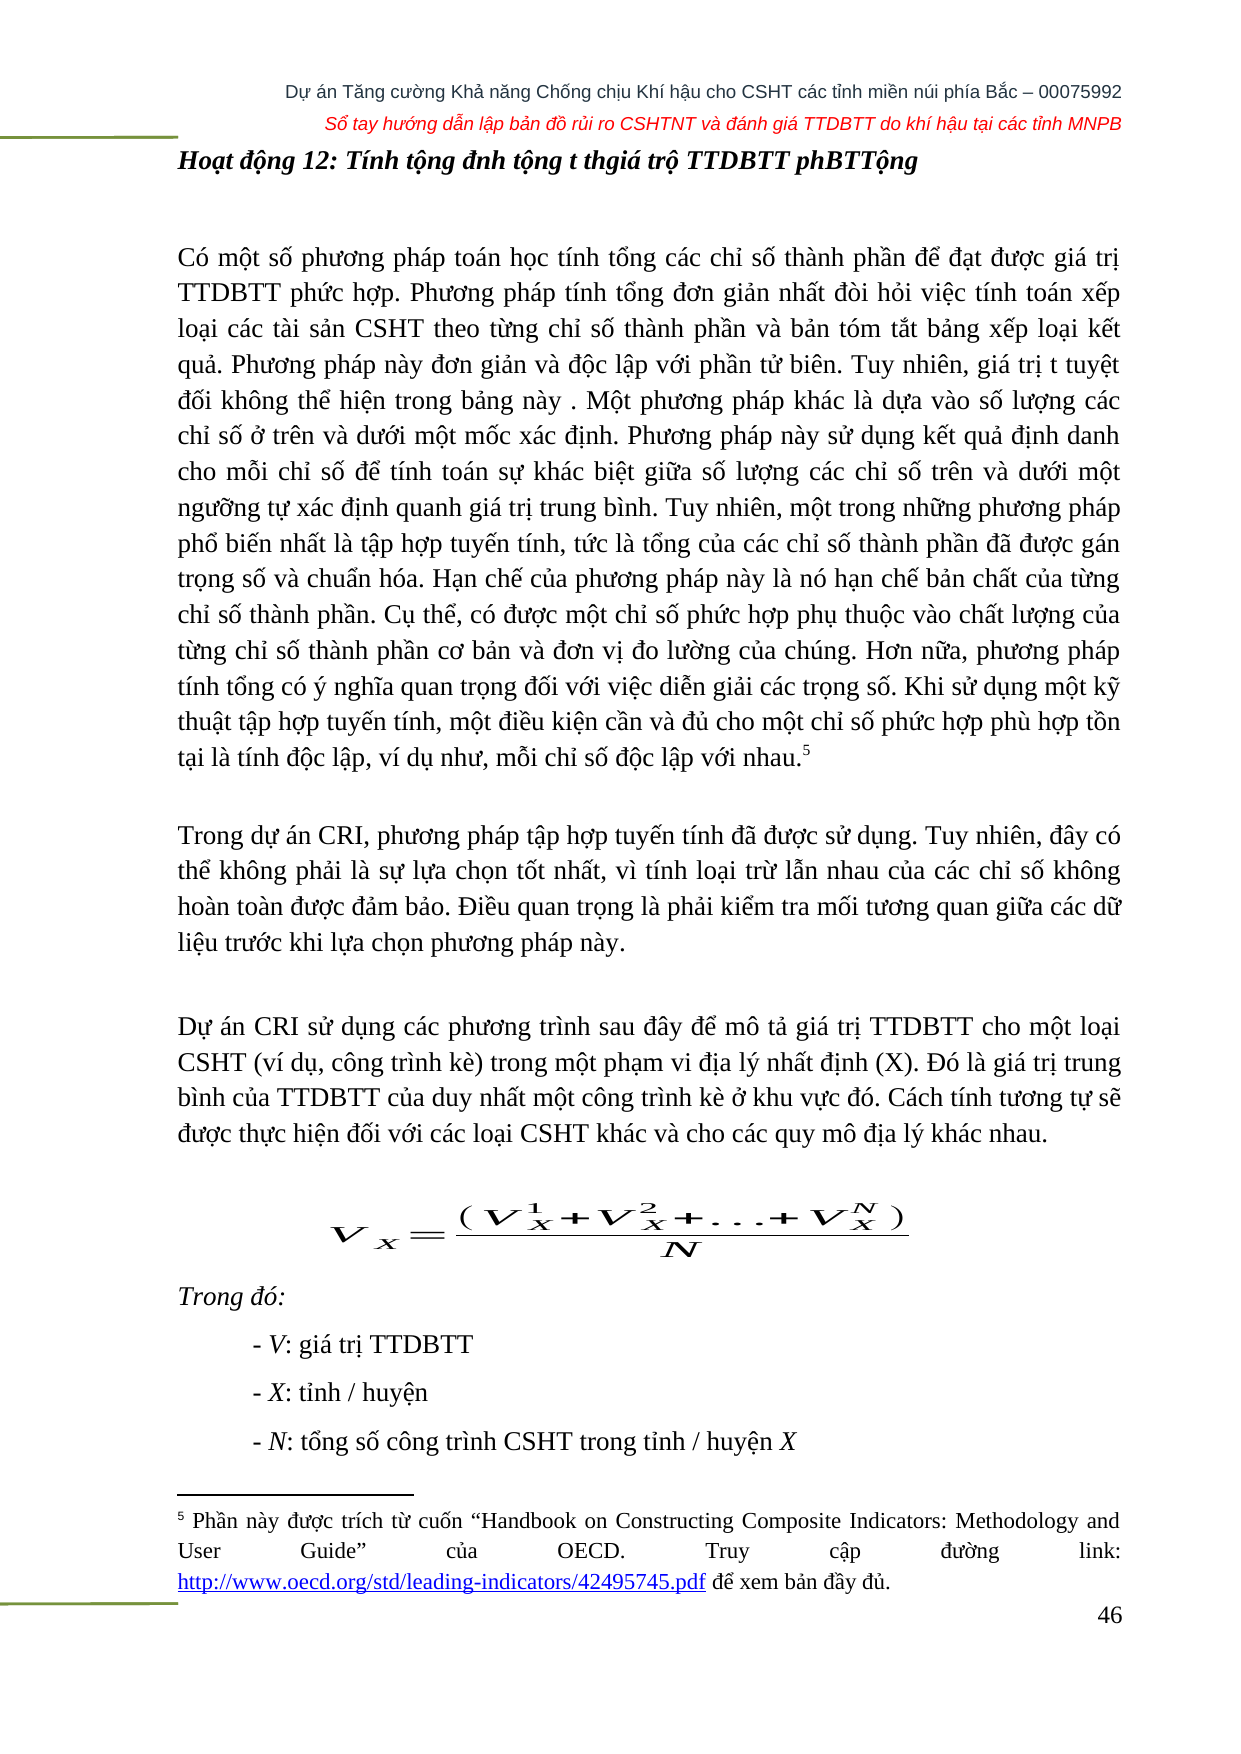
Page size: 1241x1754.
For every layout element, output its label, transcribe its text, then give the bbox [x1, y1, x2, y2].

text - V: giá trị TTDBTT [177, 1328, 1122, 1359]
text Trong dự án CRI, phương pháp tập hợp tuyến tính đã được sử dụng. Tuy nhiên, đây có thể không phải là sự lựa chọn tốt nhất, vì tính loại trừ lẫn nhau của các chỉ số không hoàn toàn được đảm bảo. Điều quan trọng là phải kiểm tra mối tương quan giữa các dữ liệu trước khi lựa chọn phương pháp này. [177, 783, 1122, 957]
text Có một số phương pháp toán học tính tổng các chỉ số thành phần để đạt được giá trị TTDBTT phức hợp. Phương pháp tính tổng đơn giản nhất đòi hỏi việc tính toán xếp loại các tài sản CSHT theo từng chỉ số thành phần và bản tóm tắt bảng xếp loại kết quả. Phương pháp này đơn giản và độc lập với phần tử biên. Tuy nhiên, giá trị t tuyệt đối không thể hiện trong bảng này . Một phương pháp khác là dựa vào số lượng các chỉ số ở trên và dưới một mốc xác định. Phương pháp này sử dụng kết quả định danh cho mỗi chỉ số để tính toán sự khác biệt giữa số lượng các chỉ số trên và dưới một ngưỡng tự xác định quanh giá trị trung bình. Tuy nhiên, một trong những phương pháp phổ biến nhất là tập hợp tuyến tính, tức là tổng của các chỉ số thành phần đã được gán trọng số và chuẩn hóa. Hạn chế của phương pháp này là nó hạn chế bản chất của từng chỉ số thành phần. Cụ thể, có được một chỉ số phức hợp phụ thuộc vào chất lượng của từng chỉ số thành phần cơ bản và đơn vị đo lường của chúng. Hơn nữa, phương pháp tính tổng có ý nghĩa quan trọng đối với việc diễn giải các trọng số. Khi sử dụng một kỹ thuật tập hợp tuyến tính, một điều kiện cần và đủ cho một chỉ số phức hợp phù hợp tồn tại là tính độc lập, ví dụ như, mỗi chỉ số độc lập với nhau. [177, 241, 1122, 772]
subtitle Hoạt động 12: Tính tộng đnh tộng t thgiá trộ TTDBTT phBTTộng [177, 144, 1122, 176]
text Trong đó: [177, 1280, 1122, 1311]
text - X: tỉnh / huyện [177, 1376, 1122, 1407]
text Dự án CRI sử dụng các phương trình sau đây để mô tả giá trị TTDBTT cho một loại CSHT (ví dụ, công trình kè) trong một phạm vi địa lý nhất định (X). Đó là giá trị trung bình của TTDBTT của duy nhất một công trình kè ở khu vực đó. Cách tính tương tự sẽ được thực hiện đối với các loại CSHT khác và cho các quy mô địa lý khác nhau. [177, 1010, 1122, 1148]
text - N: tổng số công trình CSHT trong tỉnh / huyện X [177, 1424, 1122, 1456]
